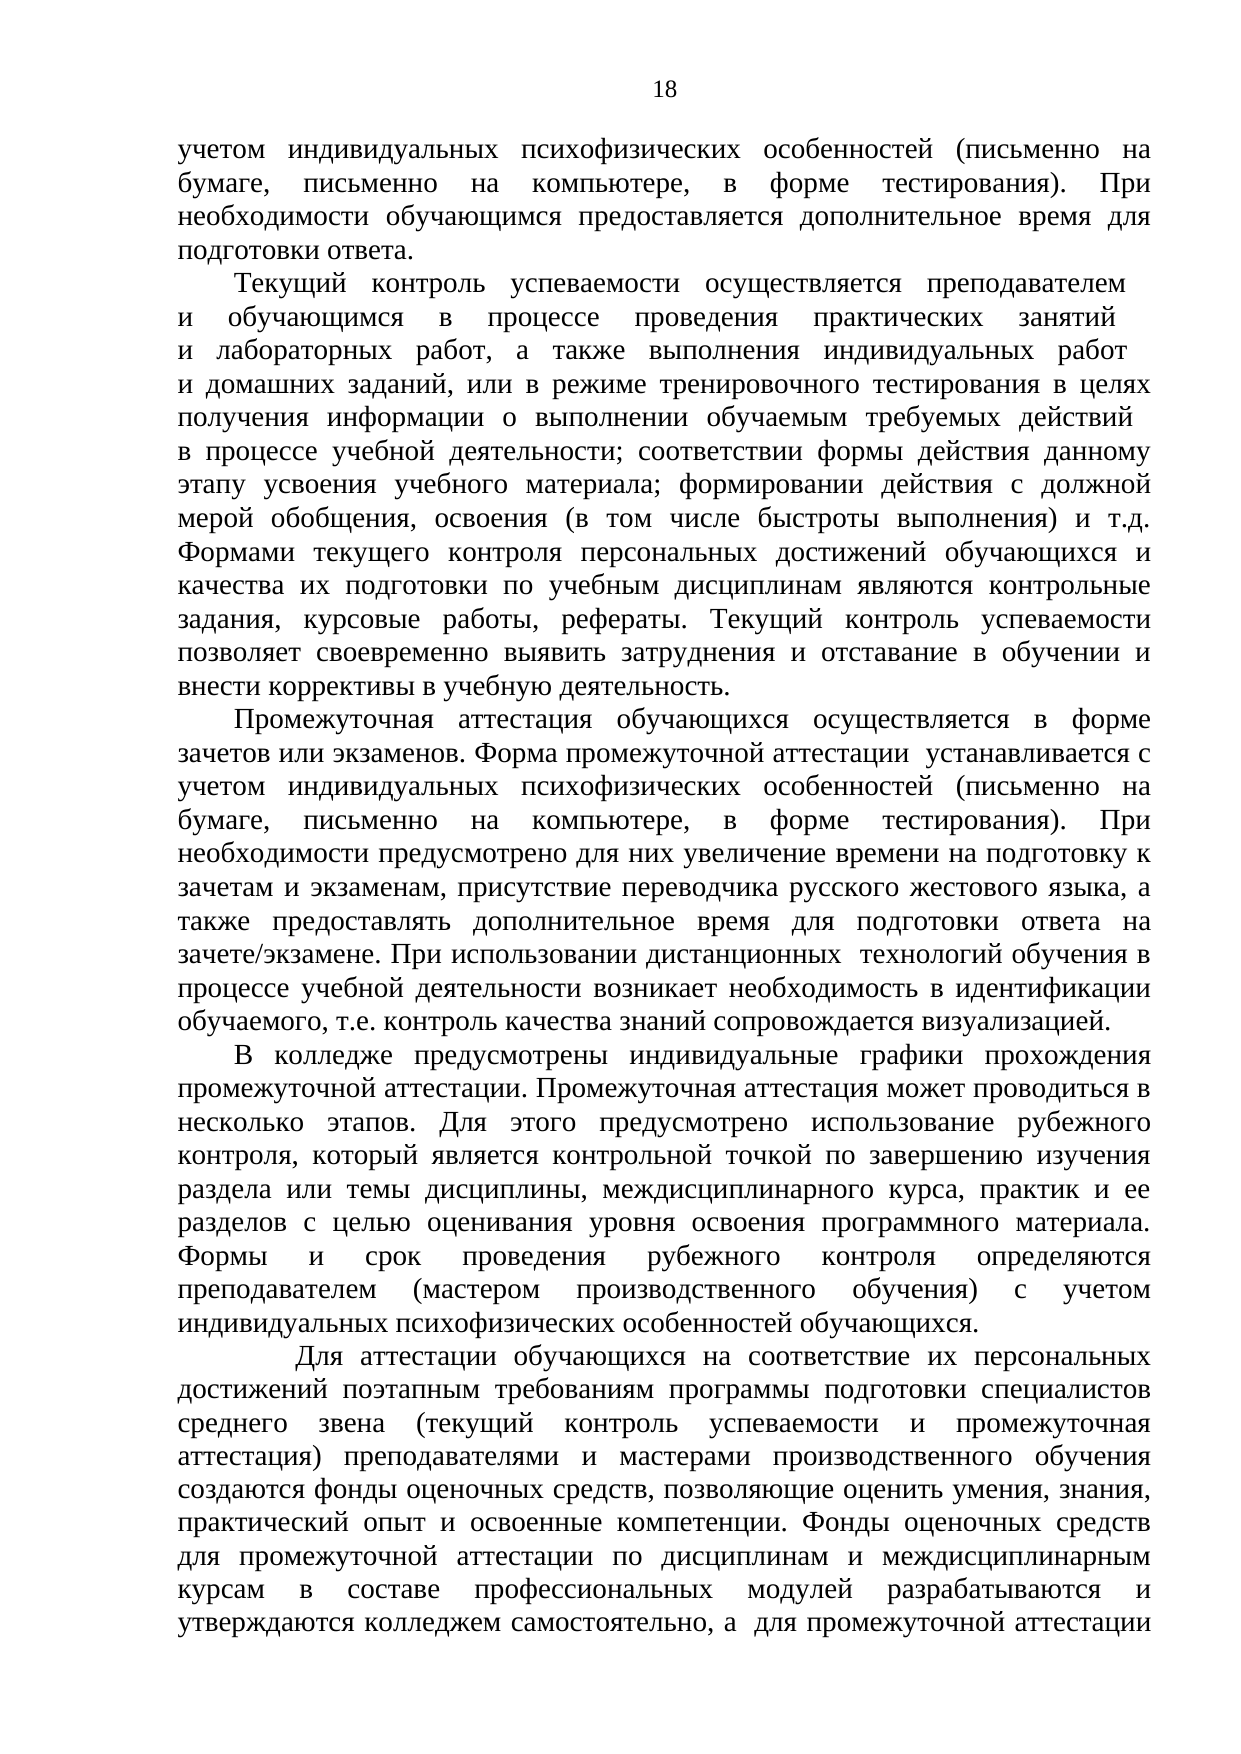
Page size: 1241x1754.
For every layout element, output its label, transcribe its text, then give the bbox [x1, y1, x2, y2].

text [177, 131, 1152, 265]
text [177, 1339, 1152, 1638]
text Промежуточная аттестация обучающихся осуществляется в форме зачетов или экзаменов. Форма промежуточной аттестации устанавливается с учетом индивидуальных психофизических особенностей (письменно на бумаге, письменно на компьютере, в форме тестирования). При необходимости предусмотрено для них увеличение времени на подготовку к зачетам и экзаменам, присутствие переводчика русского жестового языка, а также предоставлять дополнительное время для подготовки ответа на зачете/экзамене. При использовании дистанционных технологий обучения в процессе учебной деятельности возникает необходимость в идентификации обучаемого, т.е. контроль качества знаний сопровождается визуализацией. [177, 701, 1152, 1037]
text Текущий контроль успеваемости осуществляется преподавателем и обучающимся в процессе проведения практических занятий и лабораторных работ, а также выполнения индивидуальных работ и домашних заданий, или в режиме тренировочного тестирования в целях получения информации о выполнении обучаемым требуемых действий в процессе учебной деятельности; соответствии формы действия данному этапу усвоения учебного материала; формировании действия с должной мерой обобщения, освоения (в том числе быстроты выполнения) и т.д. Формами текущего контроля персональных достижений обучающихся и качества их подготовки по учебным дисциплинам являются контрольные задания, курсовые работы, рефераты. Текущий контроль успеваемости позволяет своевременно выявить затруднения и отставание в обучении и внести коррективы в учебную деятельность. [177, 265, 1152, 701]
text В колледже предусмотрены индивидуальные графики прохождения промежуточной аттестации. Промежуточная аттестация может проводиться в несколько этапов. Для этого предусмотрено использование рубежного контроля, который является контрольной точкой по завершению изучения раздела или темы дисциплины, междисциплинарного курса, практик и ее разделов с целью оценивания уровня освоения программного материала. Формы и срок проведения рубежного контроля определяются преподавателем (мастером производственного обучения) с учетом индивидуальных психофизических особенностей обучающихся. [177, 1037, 1152, 1339]
